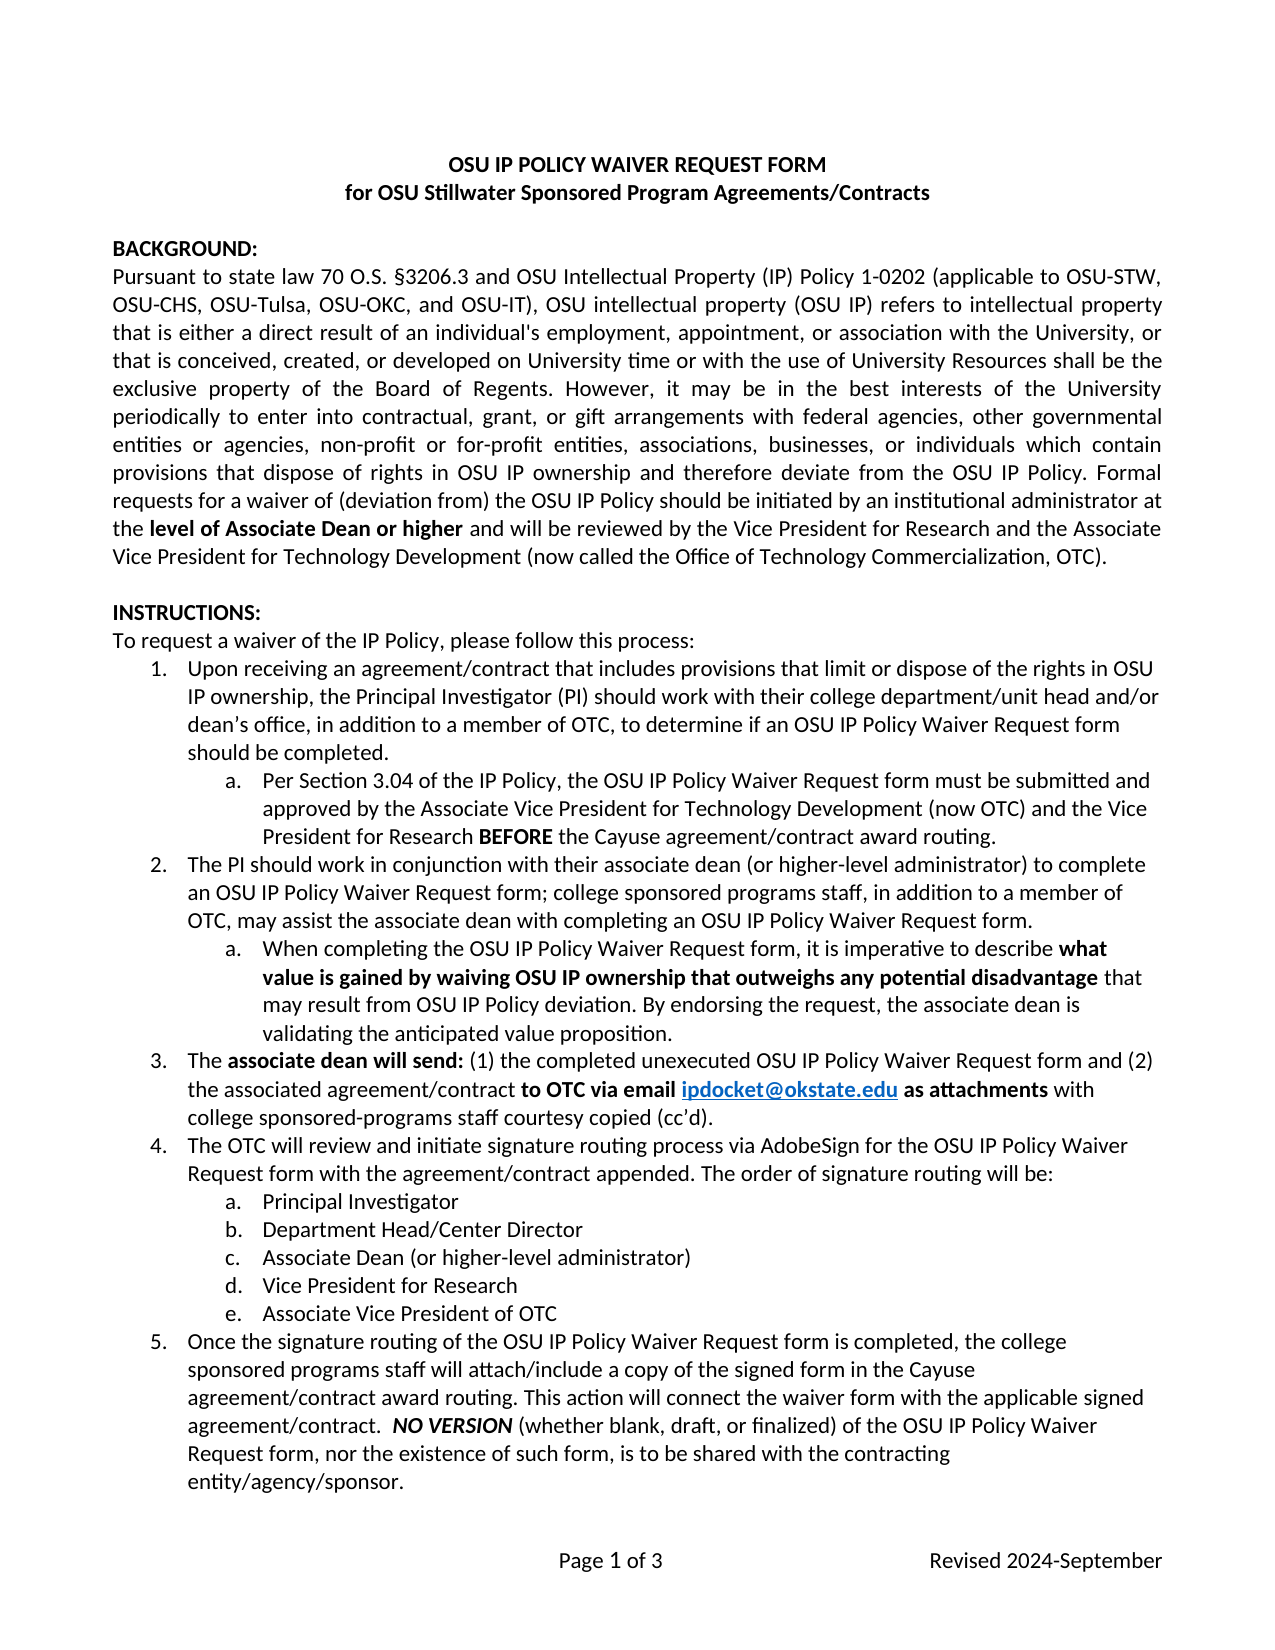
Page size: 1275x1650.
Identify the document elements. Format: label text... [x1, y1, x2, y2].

list When completing the OSU IP Policy Waiver Request form, it is imperative to describe what value is gained by waiving OSU IP ownership that outweighs any potential disadvantage that may result from OSU IP Policy deviation. By endorsing the request, the associate dean is validating the anticipated value proposition. [225, 934, 1162, 1047]
list Associate Vice President of OTC [225, 1299, 1162, 1327]
list Department Head/Center Director [225, 1215, 1162, 1243]
list Associate Dean (or higher-level administrator) [225, 1243, 1162, 1271]
text Pursuant to state law 70 O.S. §3206.3 and OSU Intellectual Property (IP) Policy 1-0202 (applicable to OSU-STW, OSU-CHS, OSU-Tulsa, OSU-OKC, and OSU-IT), OSU intellectual property (OSU IP) refers to intellectual property that is either a direct result of an individual's employment, appointment, or association with the University, or that is conceived, created, or developed on University time or with the use of University Resources shall be the exclusive property of the Board of Regents. However, it may be in the best interests of the University periodically to enter into contractual, grant, or gift arrangements with federal agencies, other governmental entities or agencies, non-profit or for-profit entities, associations, businesses, or individuals which contain provisions that dispose of rights in OSU IP ownership and therefore deviate from the OSU IP Policy. Formal requests for a waiver of (deviation from) the OSU IP Policy should be initiated by an institutional administrator at the level of Associate Dean or higher and will be reviewed by the Vice President for Research and the Associate Vice President for Technology Development (now called the Office of Technology Commercialization, OTC). [112, 262, 1162, 570]
list Vice President for Research [225, 1271, 1162, 1299]
list Per Section 3.04 of the IP Policy, the OSU IP Policy Waiver Request form must be submitted and approved by the Associate Vice President for Technology Development (now OTC) and the Vice President for Research BEFORE the Cayuse agreement/contract award routing. [225, 766, 1162, 851]
list The OTC will review and initiate signature routing process via AdobeSign for the OSU IP Policy Waiver Request form with the agreement/contract appended. The order of signature routing will be: [150, 1131, 1162, 1187]
text BACKGROUND: [112, 234, 1162, 262]
list Once the signature routing of the OSU IP Policy Waiver Request form is completed, the college sponsored programs staff will attach/include a copy of the signed form in the Cayuse agreement/contract award routing. This action will connect the waiver form with the applicable signed agreement/contract. NO VERSION (whether blank, draft, or finalized) of the OSU IP Policy Waiver Request form, nor the existence of such form, is to be shared with the contracting entity/agency/sponsor. [150, 1327, 1162, 1495]
text To request a waiver of the IP Policy, please follow this process: [112, 626, 1162, 654]
list The associate dean will send: (1) the completed unexecuted OSU IP Policy Waiver Request form and (2) the associated agreement/contract to OTC via email ipdocket@okstate.edu as attachments with college sponsored-programs staff courtesy copied (cc’d). [150, 1047, 1162, 1131]
list Upon receiving an agreement/contract that includes provisions that limit or dispose of the rights in OSU IP ownership, the Principal Investigator (PI) should work with their college department/unit head and/or dean’s office, in addition to a member of OTC, to determine if an OSU IP Policy Waiver Request form should be completed. [150, 654, 1162, 766]
list Principal Investigator [225, 1187, 1162, 1215]
list The PI should work in conjunction with their associate dean (or higher-level administrator) to complete an OSU IP Policy Waiver Request form; college sponsored programs staff, in addition to a member of OTC, may assist the associate dean with completing an OSU IP Policy Waiver Request form. [150, 851, 1162, 934]
text OSU IP POLICY WAIVER REQUEST FORM for OSU Stillwater Sponsored Program Agreements/Contracts [112, 150, 1162, 206]
text INSTRUCTIONS: [112, 598, 1162, 626]
